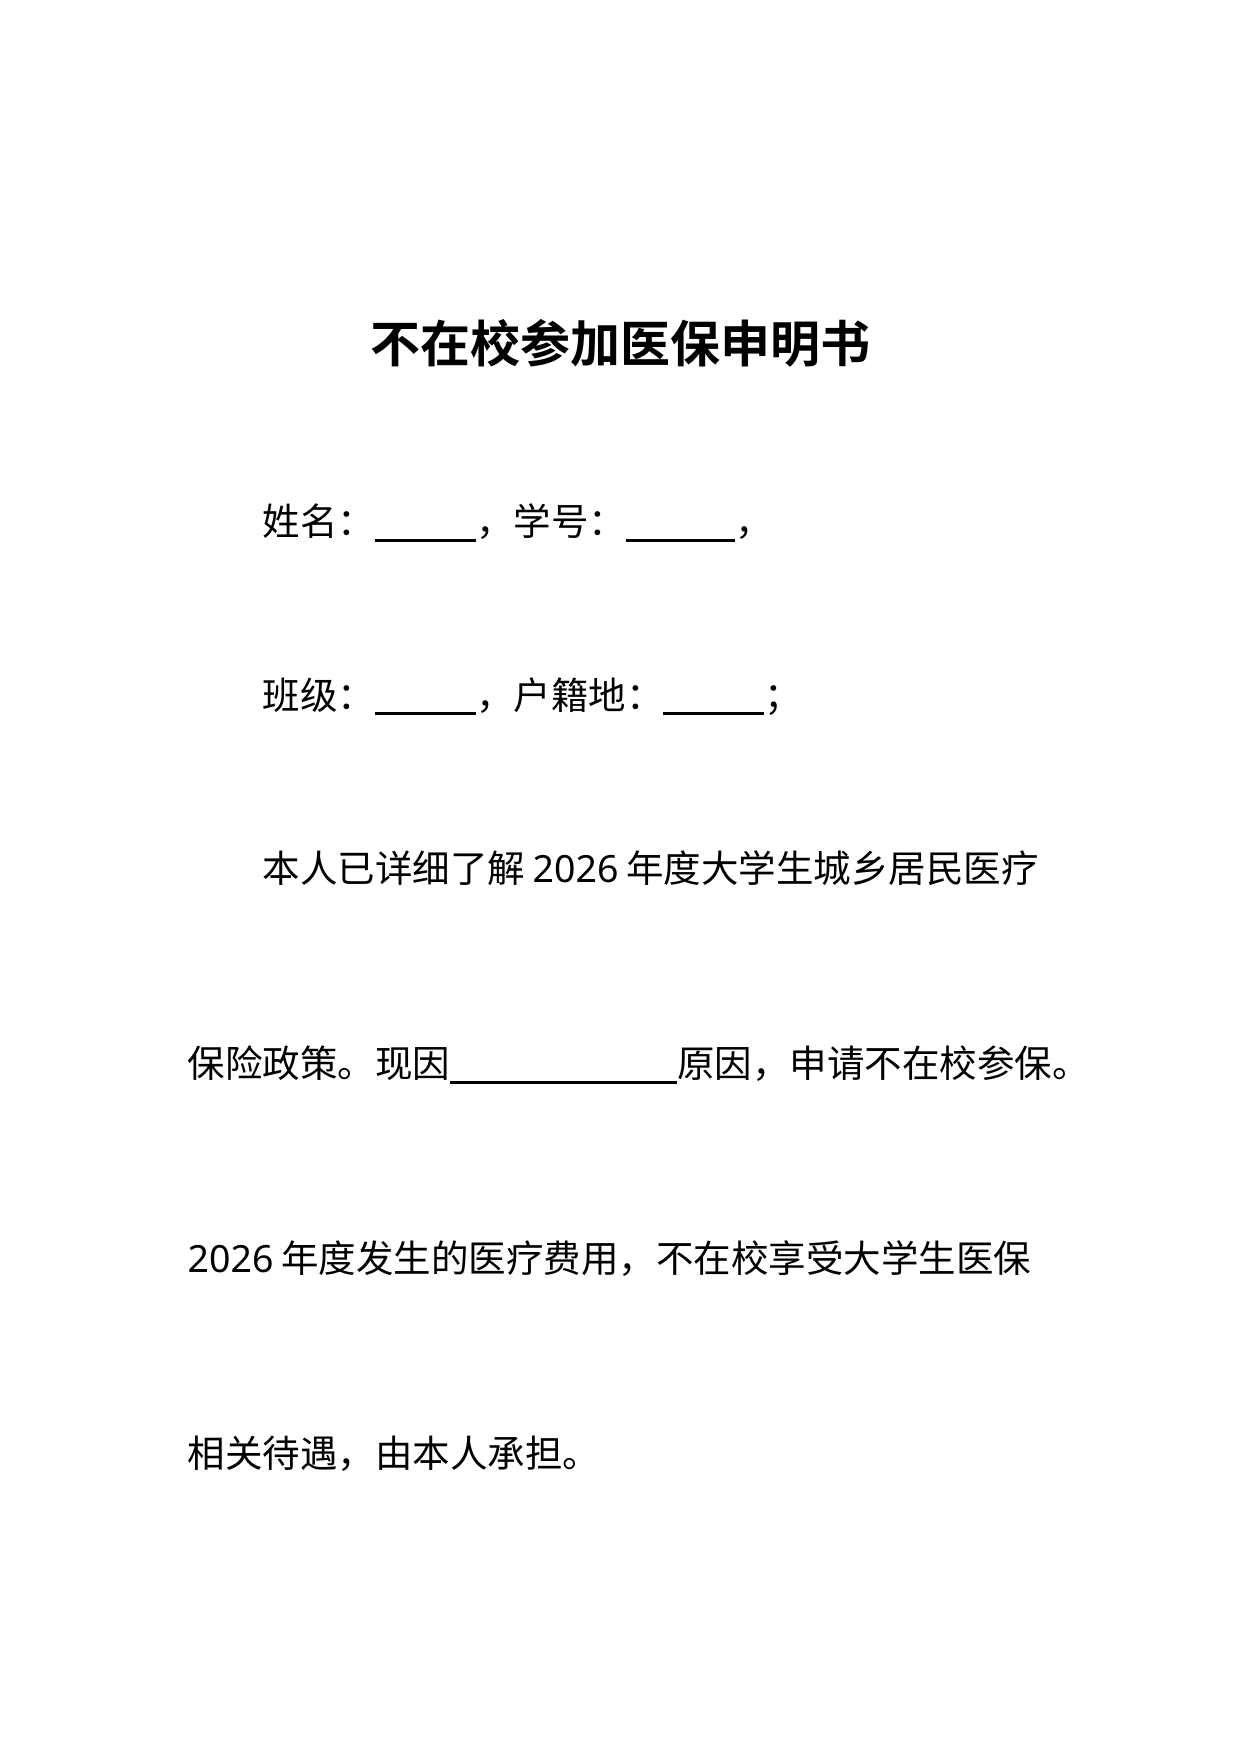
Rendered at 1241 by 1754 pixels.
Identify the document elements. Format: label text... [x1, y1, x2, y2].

text 不在校参加医保申明书 [187, 292, 1053, 389]
text 姓名： ，学号： ， [187, 487, 1053, 552]
text 班级： ，户籍地： ； [187, 661, 1053, 726]
text 本人已详细了解2026年度大学生城乡居民医疗保险政策。现因 原因，申请不在校参保。2026年度发生的医疗费用，不在校享受大学生医保相关待遇，由本人承担。 [187, 834, 1053, 1484]
